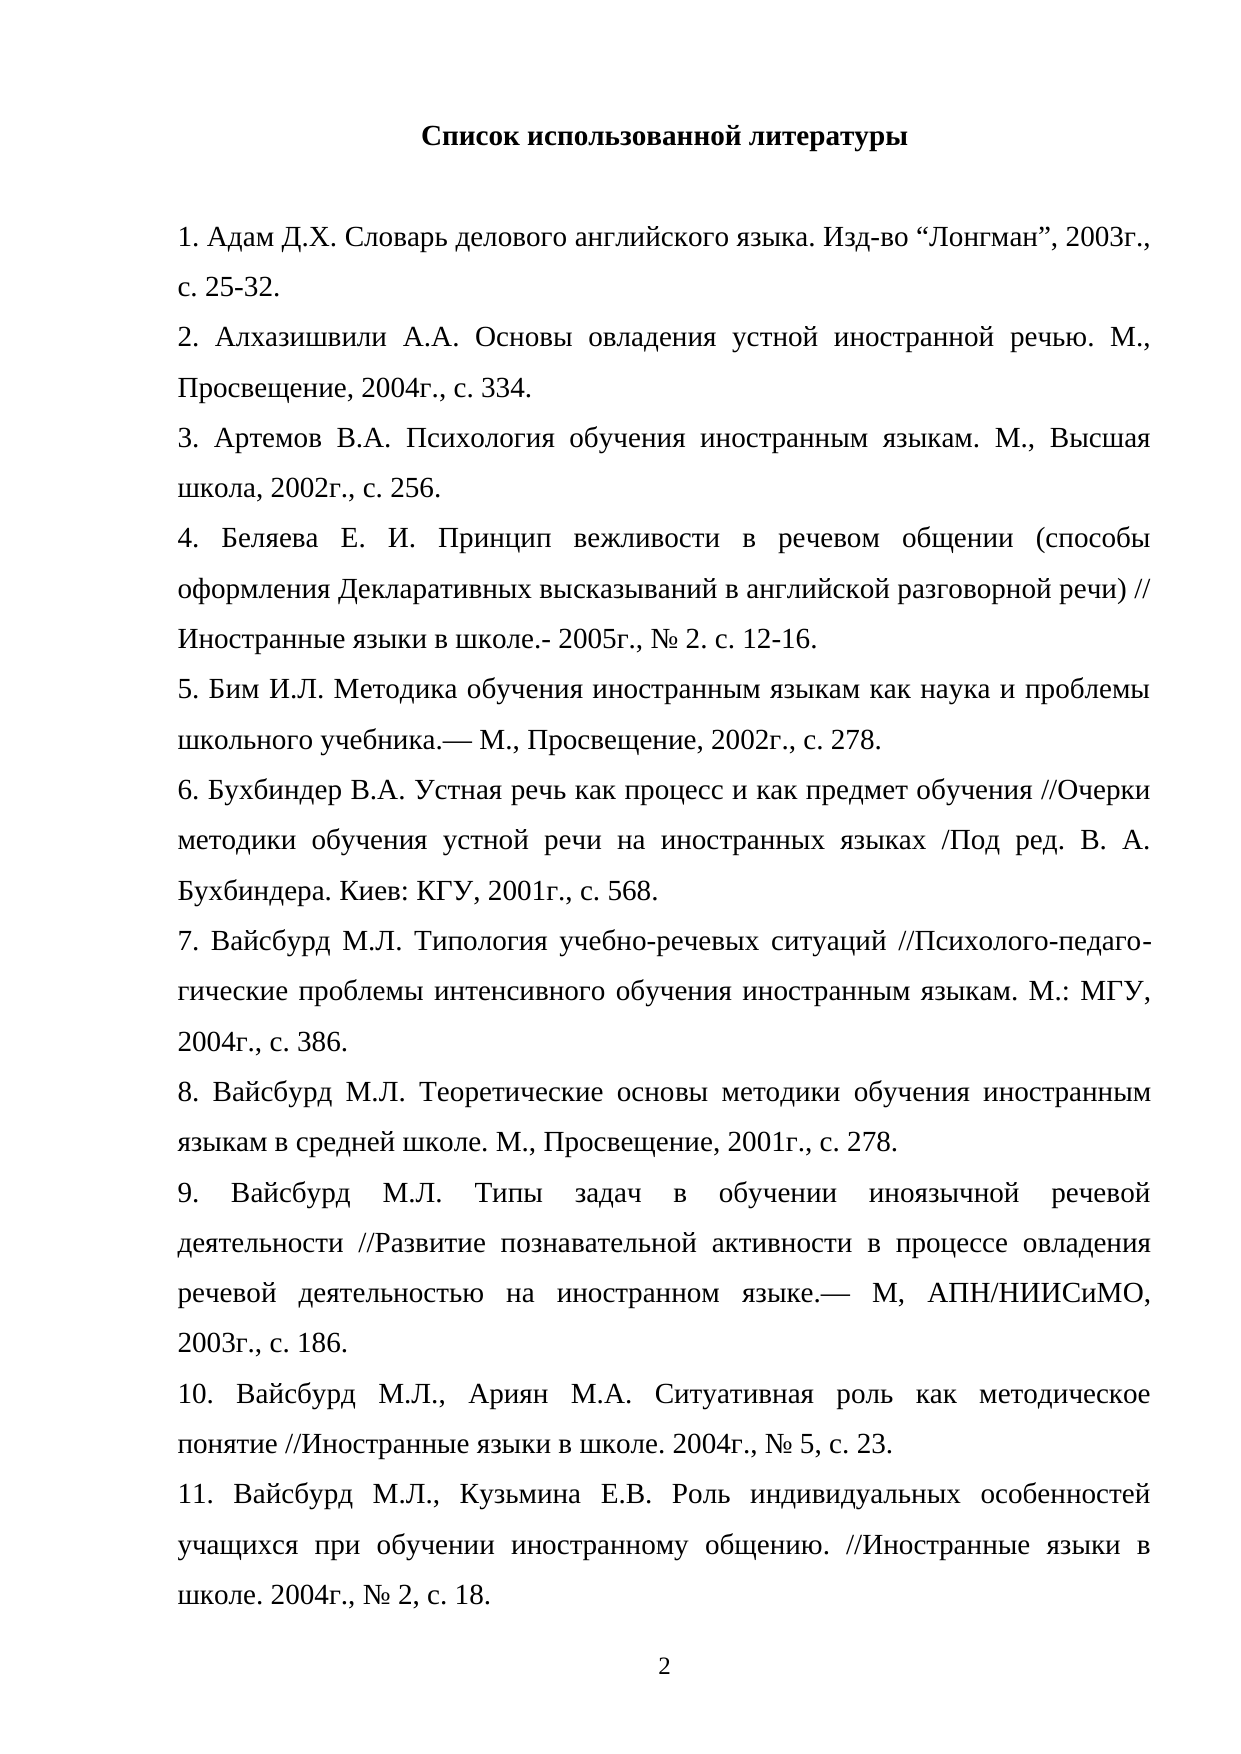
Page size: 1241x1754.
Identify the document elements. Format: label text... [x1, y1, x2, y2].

text 5. Бим И.Л. Методика обучения иностранным языкам как наука и проблемы школьного учебника.— М., Просвещение, 2002г., с. 278. [177, 672, 1152, 755]
text 7. Вайсбурд М.Л. Типология учебно-речевых ситуаций //Психолого-педагогические проблемы интенсивного обучения иностранным языкам. М.: МГУ, 2004г., с. 386. [177, 923, 1152, 1057]
text 6. Бухбиндер В.А. Устная речь как процесс и как предмет обучения //Очерки методики обучения устной речи на иностранных языках /Под ред. В. А. Бухбиндера. Киев: КГУ, 2001г., с. 568. [177, 772, 1152, 906]
text 9. Вайсбурд М.Л. Типы задач в обучении иноязычной речевой деятельности //Развитие познавательной активности в процессе овладения речевой деятельностью на иностранном языке.— М, АПН/НИИСиМО, 2003г., с. 186. [177, 1175, 1152, 1359]
text 10. Вайсбурд М.Л., Ариян М.А. Ситуативная роль как методическое понятие //Иностранные языки в школе. 2004г., № 5, с. 23. [177, 1376, 1152, 1460]
text 1. Адам Д.Х. Словарь делового английского языка. Изд-во “Лонгман”, 2003г., с. 25-32. [177, 219, 1152, 303]
text 3. Артемов В.А. Психология обучения иностранным языкам. М., Высшая школа, 2002г., с. 256. [177, 420, 1152, 504]
text 8. Вайсбурд М.Л. Теоретические основы методики обучения иностранным языкам в средней школе. М., Просвещение, 2001г., с. 278. [177, 1074, 1152, 1158]
text 2. Алхазишвили А.А. Основы овладения устной иностранной речью. М., Просвещение, 2004г., с. 334. [177, 319, 1152, 403]
text 4. Беляева E. И. Принцип вежливости в речевом общении (способы оформления Декларативных высказываний в английской разговорной речи) // Иностранные языки в школе.- 2005г., № 2. с. 12-16. [177, 521, 1152, 655]
text 11. Вайсбурд М.Л., Кузьмина Е.В. Роль индивидуальных особенностей учащихся при обучении иностранному общению. //Иностранные языки в школе. 2004г., № 2, с. 18. [177, 1477, 1152, 1611]
text Список использованной литературы [177, 118, 1152, 152]
